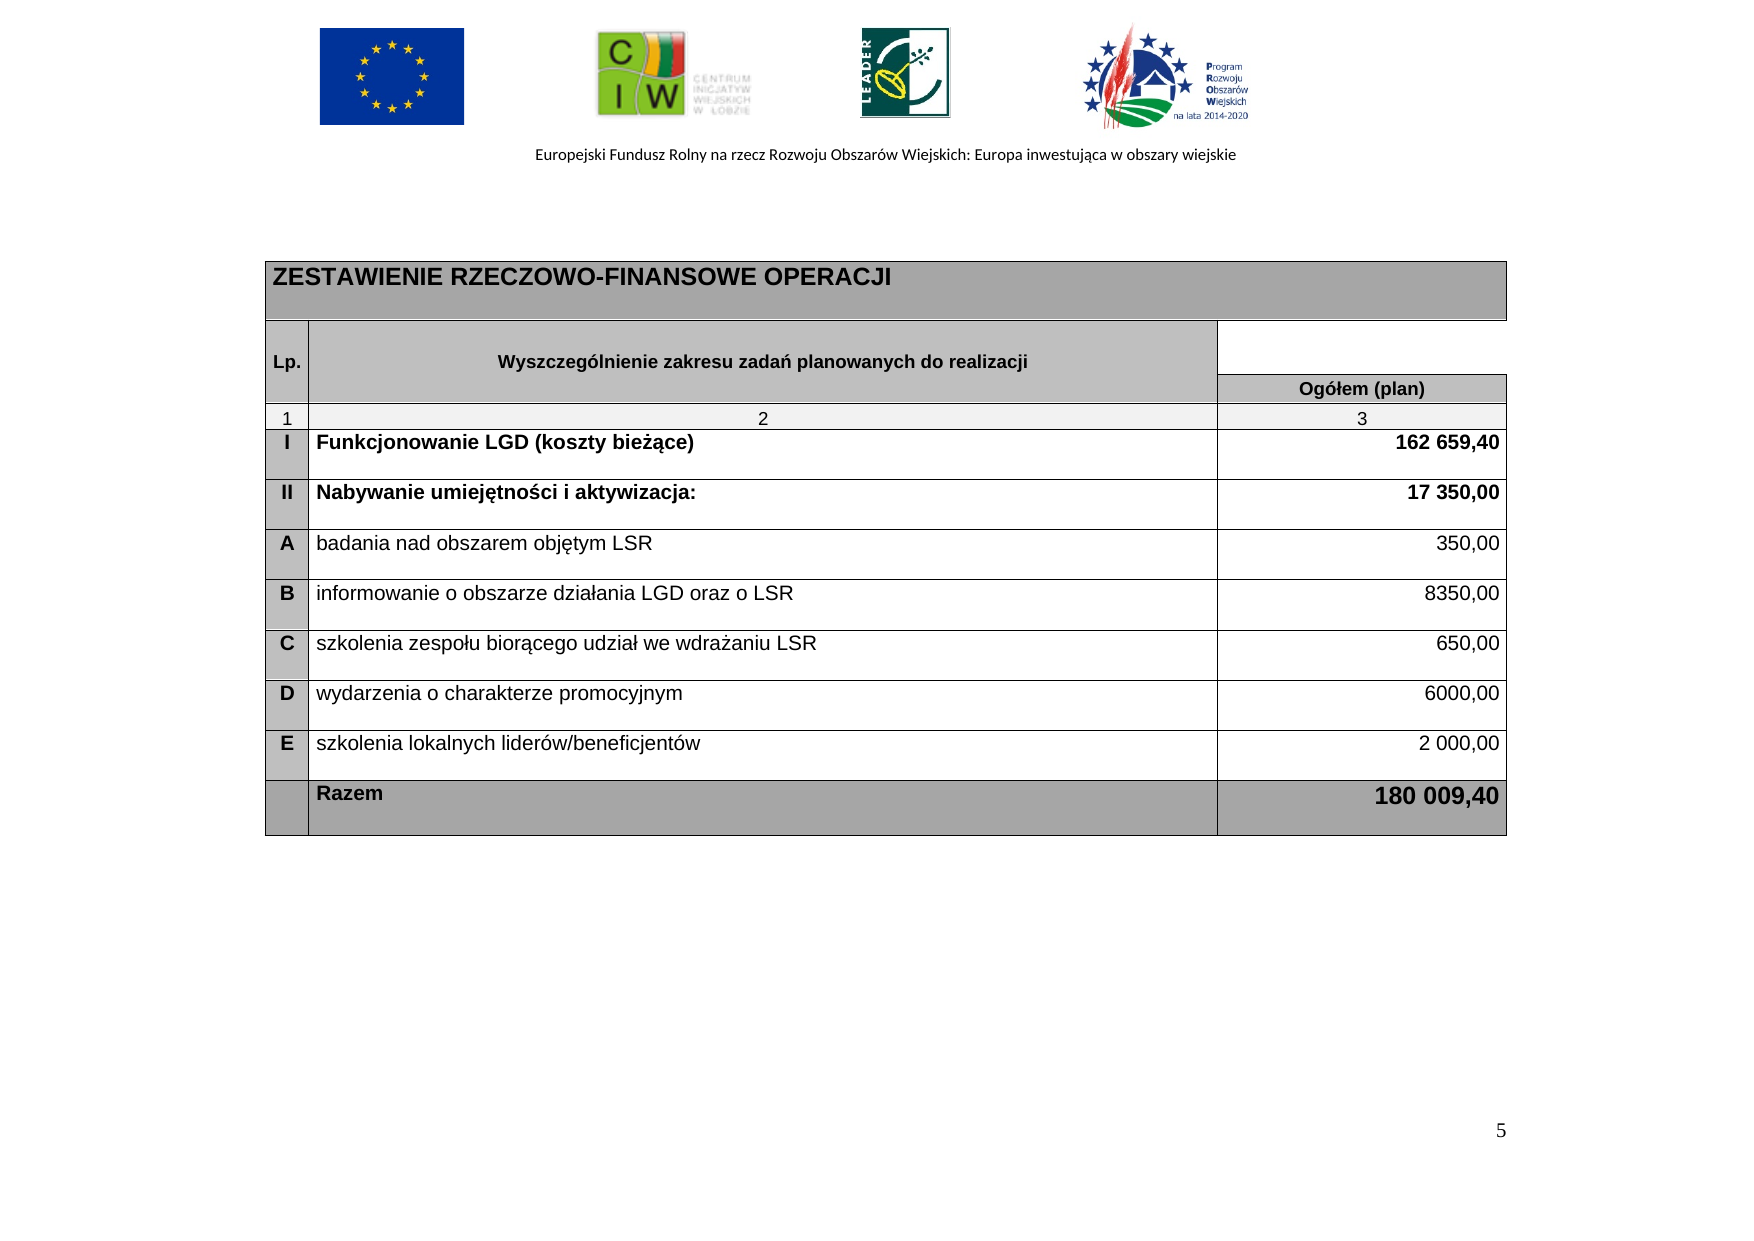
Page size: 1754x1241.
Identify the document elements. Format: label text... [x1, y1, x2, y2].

table_cell [266, 781, 308, 835]
table_cell Razem [309, 781, 1217, 835]
table_cell 162 659,40 [1218, 430, 1506, 479]
table_cell B [266, 580, 308, 629]
table_cell 350,00 [1218, 530, 1506, 579]
table_cell 650,00 [1218, 631, 1506, 679]
table_cell badania nad obszarem objętym LSR [309, 530, 1217, 579]
table_cell A [266, 530, 308, 579]
table_cell wydarzenia o charakterze promocyjnym [309, 681, 1217, 730]
table_cell 3 [1218, 404, 1506, 429]
table_cell Lp. [266, 321, 308, 402]
table_cell szkolenia lokalnych liderów/beneficjentów [309, 731, 1217, 780]
table_cell informowanie o obszarze działania LGD oraz o LSR [309, 580, 1217, 629]
table_cell 6000,00 [1218, 681, 1506, 730]
table_header ZESTAWIENIE RZECZOWO-FINANSOWE OPERACJI [266, 262, 1506, 319]
table_cell II [266, 480, 308, 529]
table_cell 1 [266, 404, 308, 429]
table_cell I [266, 430, 308, 479]
table_cell 8350,00 [1218, 580, 1506, 629]
table_cell C [266, 631, 308, 679]
table_cell Nabywanie umiejętności i aktywizacja: [309, 480, 1217, 529]
table_cell szkolenia zespołu biorącego udział we wdrażaniu LSR [309, 631, 1217, 679]
table_cell 17 350,00 [1218, 480, 1506, 529]
picture [1075, 16, 1261, 139]
picture [592, 27, 758, 123]
table_cell 2 [309, 404, 1217, 429]
table_cell Wyszczególnienie zakresu zadań planowanych do realizacji [309, 321, 1217, 402]
table_cell E [266, 731, 308, 780]
table_cell Funkcjonowanie LGD (koszty bieżące) [309, 430, 1217, 479]
table_cell 2 000,00 [1218, 731, 1506, 780]
table_cell 180 009,40 [1218, 781, 1506, 835]
table_cell Ogółem (plan) [1218, 375, 1506, 402]
picture [319, 28, 465, 125]
picture [860, 27, 951, 118]
table_cell D [266, 681, 308, 730]
